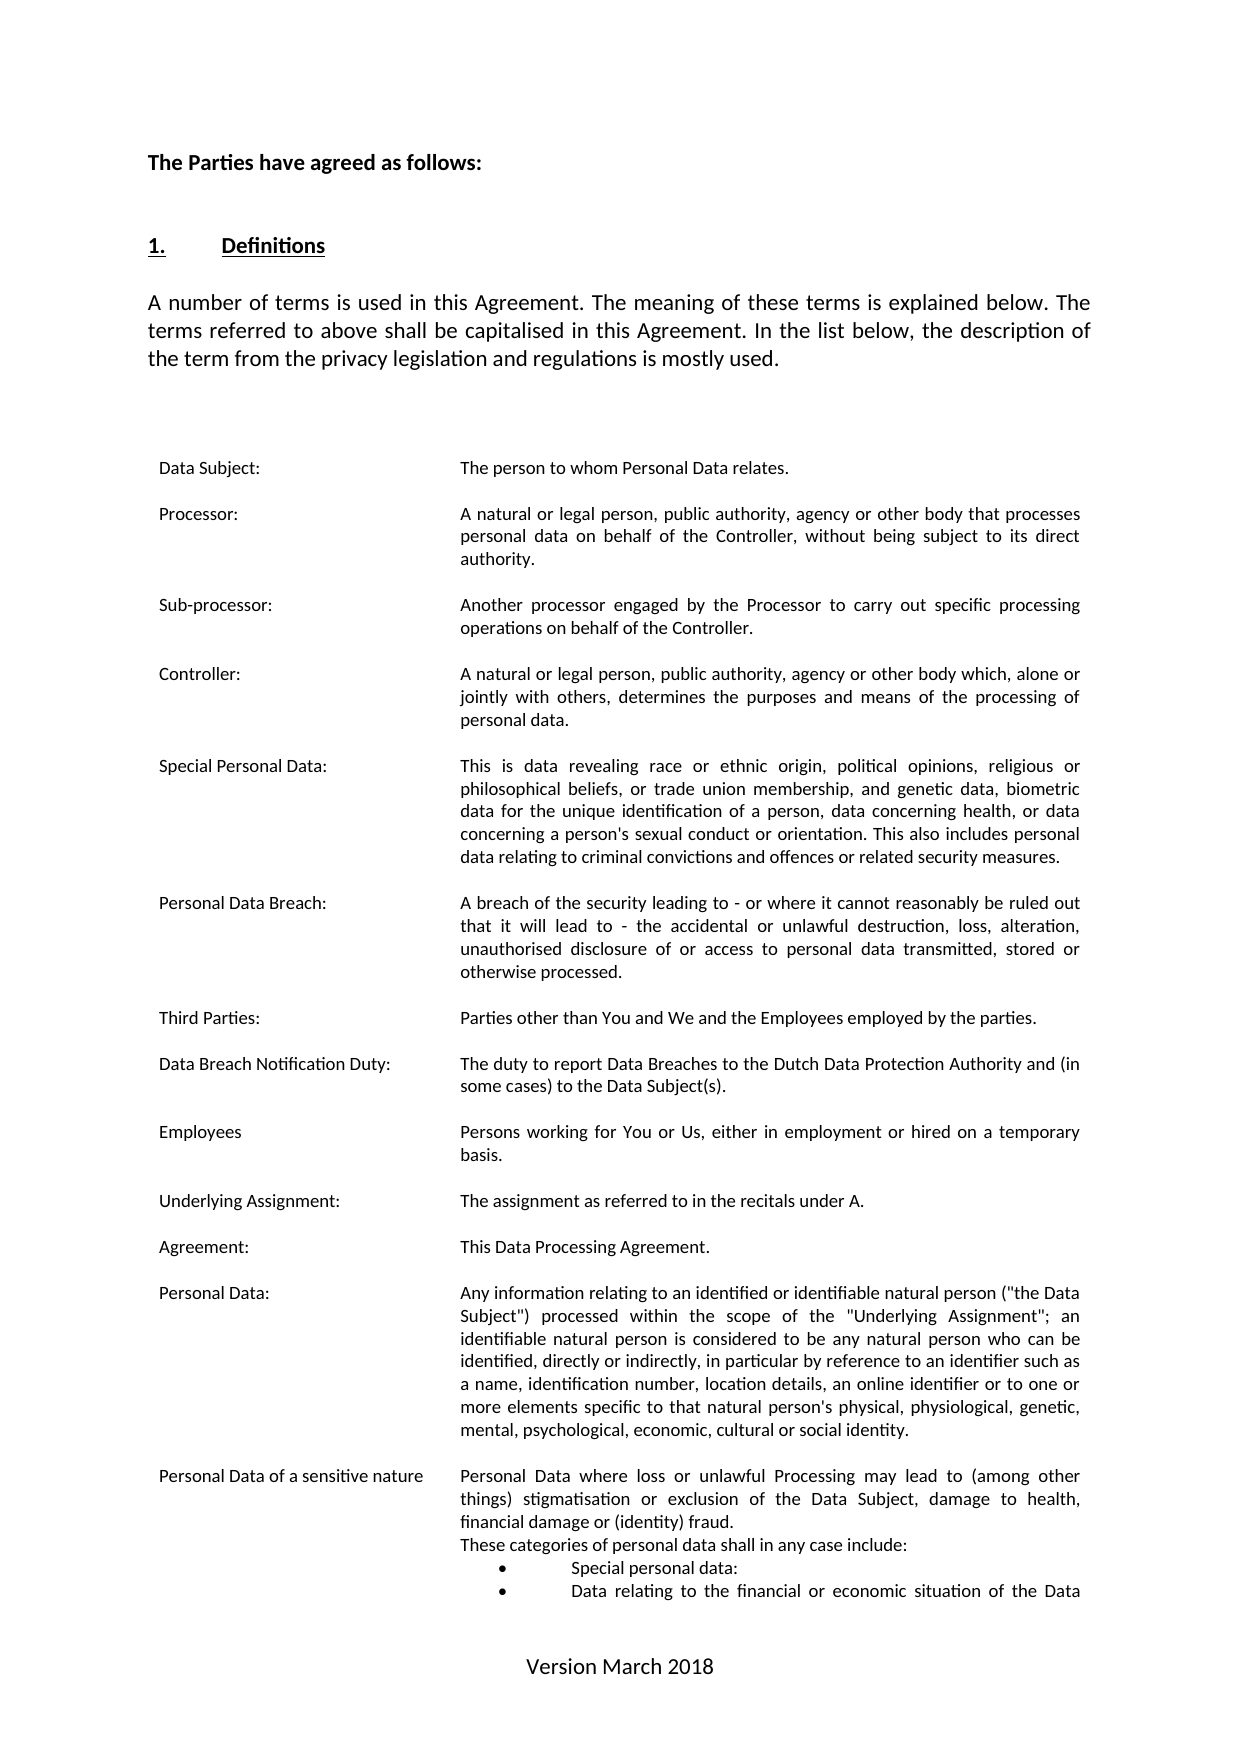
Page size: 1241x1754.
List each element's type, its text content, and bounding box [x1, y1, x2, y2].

table_cell Processor: [148, 502, 449, 593]
table_cell Underlying Assignment: [148, 1189, 449, 1235]
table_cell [148, 1464, 449, 1602]
table_cell This Data Processing Agreement. [449, 1235, 1093, 1281]
table_cell Special Personal Data: [148, 754, 449, 891]
table_cell The assignment as referred to in the recitals under A. [449, 1189, 1093, 1235]
table_header Data Subject: [148, 456, 449, 502]
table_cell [449, 1464, 1093, 1602]
table_cell Persons working for You or Us, either in employment or hired on a temporary basis. [449, 1120, 1093, 1189]
table_cell Employees [148, 1120, 449, 1189]
table_header The person to whom Personal Data relates. [449, 456, 1093, 502]
table_cell Agreement: [148, 1235, 449, 1281]
text A number of terms is used in this Agreement. The meaning of these terms is explained below. The terms referred to above shall be capitalised in this Agreement. In the list below, the description of the term from the privacy legislation and regulations is mostly used. [148, 288, 1093, 372]
table_cell Sub-processor: [148, 593, 449, 662]
table_cell Parties other than You and We and the Employees employed by the parties. [449, 1006, 1093, 1052]
table_cell Another processor engaged by the Processor to carry out specific processing operations on behalf of the Controller. [449, 593, 1093, 662]
table_cell The duty to report Data Breaches to the Dutch Data Protection Authority and (in some cases) to the Data Subject(s). [449, 1052, 1093, 1120]
table_cell A natural or legal person, public authority, agency or other body that processes personal data on behalf of the Controller, without being subject to its direct authority. [449, 502, 1093, 593]
text 1. Definitions [148, 232, 1093, 260]
table_cell Personal Data Breach: [148, 891, 449, 1006]
table_cell Third Parties: [148, 1006, 449, 1052]
table_cell Any information relating to an identified or identifiable natural person ("the Data Subject") processed within the scope of the "Underlying Assignment"; an identifiable natural person is considered to be any natural person who can be identified, directly or indirectly, in particular by reference to an identifier such as a name, identification number, location details, an online identifier or to one or more elements specific to that natural person's physical, physiological, genetic, mental, psychological, economic, cultural or social identity. [449, 1281, 1093, 1464]
text The Parties have agreed as follows: [148, 148, 1093, 176]
table_cell Personal Data: [148, 1281, 449, 1464]
table_cell A natural or legal person, public authority, agency or other body which, alone or jointly with others, determines the purposes and means of the processing of personal data. [449, 662, 1093, 754]
table_cell A breach of the security leading to - or where it cannot reasonably be ruled out that it will lead to - the accidental or unlawful destruction, loss, alteration, unauthorised disclosure of or access to personal data transmitted, stored or otherwise processed. [449, 891, 1093, 1006]
table_cell Data Breach Notification Duty: [148, 1052, 449, 1120]
table_cell Controller: [148, 662, 449, 754]
table_cell This is data revealing race or ethnic origin, political opinions, religious or philosophical beliefs, or trade union membership, and genetic data, biometric data for the unique identification of a person, data concerning health, or data concerning a person's sexual conduct or orientation. This also includes personal data relating to criminal convictions and offences or related security measures. [449, 754, 1093, 891]
